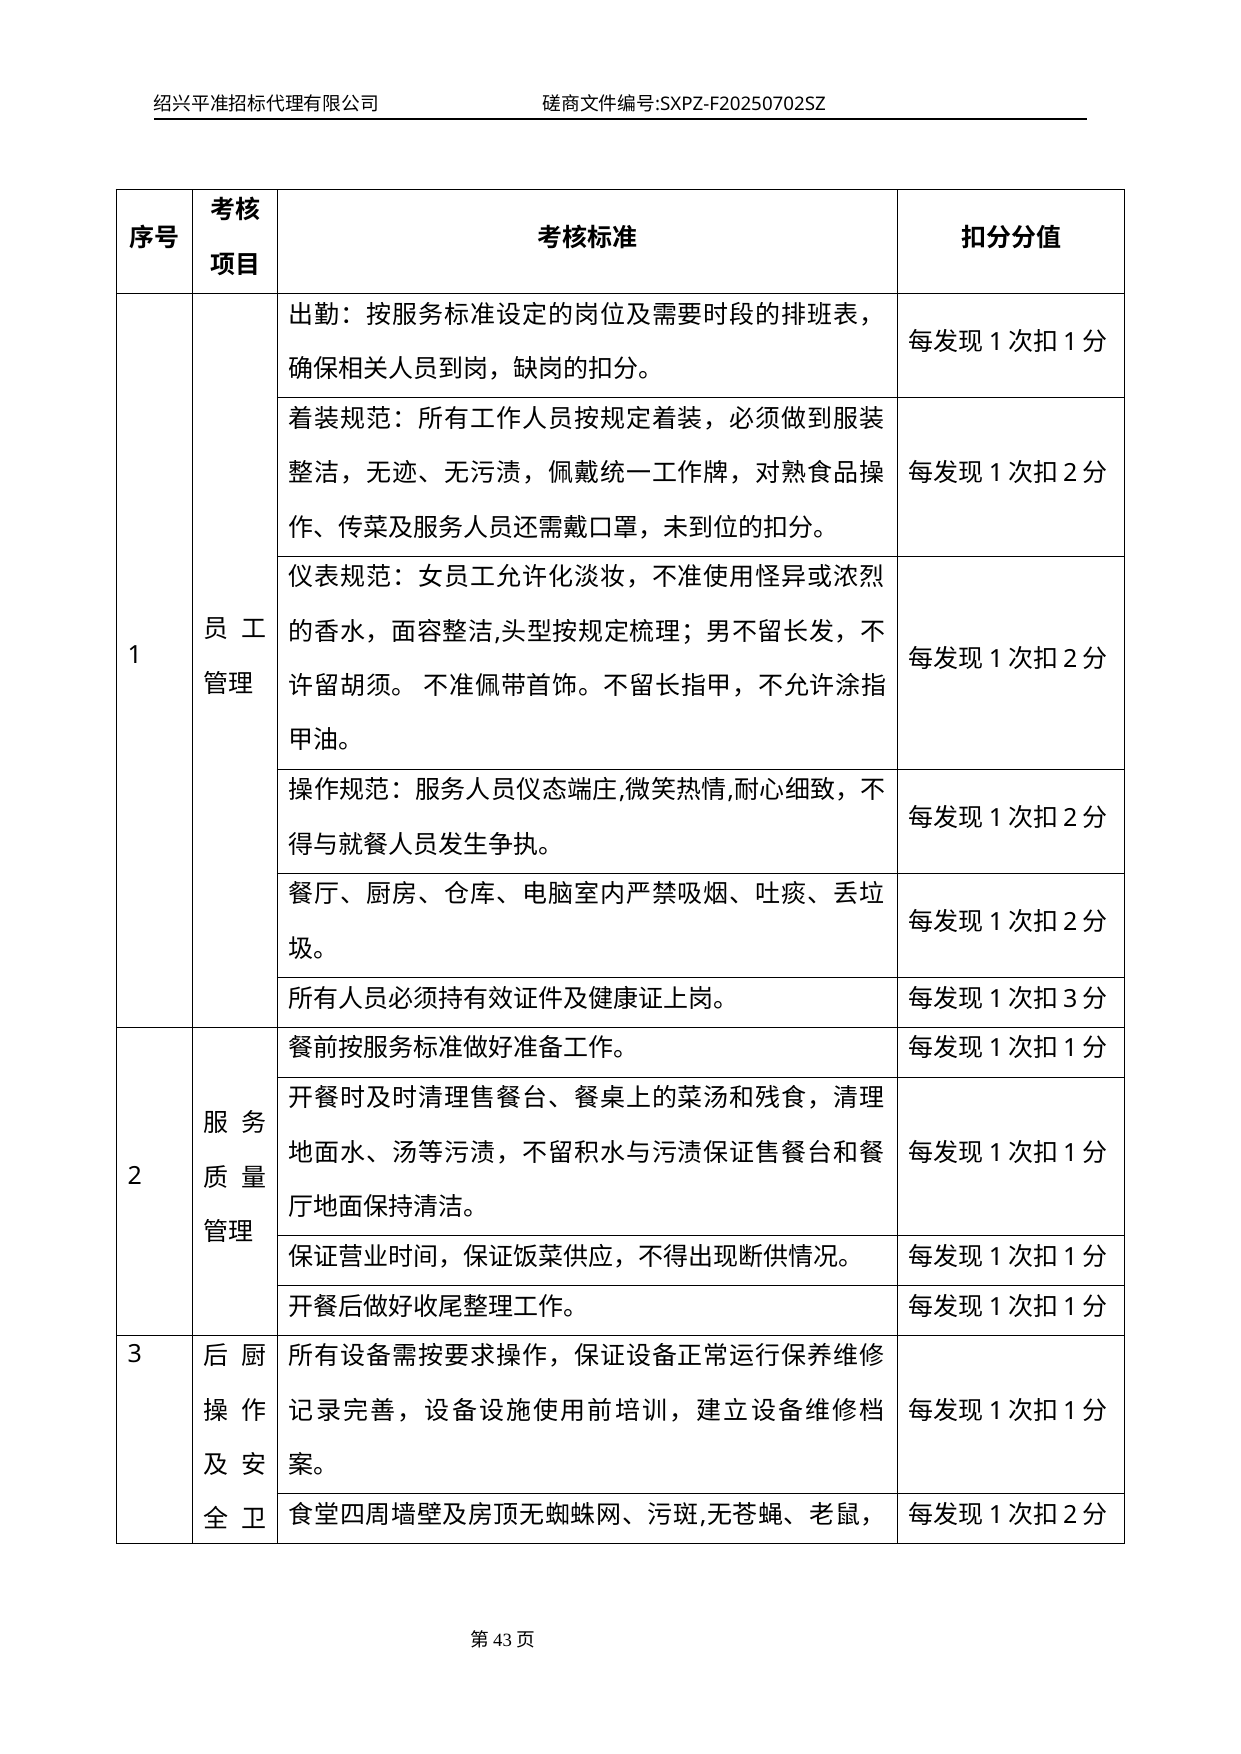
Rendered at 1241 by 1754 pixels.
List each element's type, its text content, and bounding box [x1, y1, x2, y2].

table_cell 开餐时及时清理售餐台、餐桌上的菜汤和残食，清理地面水、汤等污渍，不留积水与污渍保证售餐台和餐厅地面保持清洁。 [278, 1078, 897, 1235]
table_cell 餐厅、厨房、仓库、电脑室内严禁吸烟、吐痰、丢垃圾。 [278, 874, 897, 977]
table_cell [278, 1494, 897, 1543]
table_cell 餐前按服务标准做好准备工作。 [278, 1028, 897, 1077]
table_cell 所有设备需按要求操作，保证设备正常运行保养维修记录完善，设备设施使用前培训，建立设备维修档案。 [278, 1336, 897, 1493]
table_cell 每发现1次扣2分 [898, 398, 1124, 556]
table_cell 着装规范：所有工作人员按规定着装，必须做到服装整洁，无迹、无污渍，佩戴统一工作牌，对熟食品操作、传菜及服务人员还需戴口罩，未到位的扣分。 [278, 398, 897, 556]
table_cell 员工管理 [193, 294, 277, 1027]
table_cell 操作规范：服务人员仪态端庄,微笑热情,耐心细致，不得与就餐人员发生争执。 [278, 770, 897, 873]
table_cell 仪表规范：女员工允许化淡妆，不准使用怪异或浓烈的香水，面容整洁,头型按规定梳理；男不留长发，不许留胡须。 不准佩带首饰。不留长指甲，不允许涂指甲油。 [278, 557, 897, 769]
table_cell 1 [117, 294, 192, 1027]
table_cell 每发现1次扣1分 [898, 294, 1124, 397]
table_header 考核项目 [193, 190, 277, 293]
table_cell 3 [117, 1336, 192, 1543]
table_header 序号 [117, 190, 192, 293]
table_cell 保证营业时间，保证饭菜供应，不得出现断供情况。 [278, 1236, 897, 1285]
table_cell 每发现1次扣2分 [898, 1494, 1124, 1543]
table_cell 开餐后做好收尾整理工作。 [278, 1286, 897, 1335]
table_cell 每发现1次扣1分 [898, 1336, 1124, 1493]
table_cell 出勤：按服务标准设定的岗位及需要时段的排班表，确保相关人员到岗，缺岗的扣分。 [278, 294, 897, 397]
table_cell 每发现1次扣1分 [898, 1286, 1124, 1335]
table_cell 每发现1次扣1分 [898, 1236, 1124, 1285]
table_cell 服务质量管理 [193, 1028, 277, 1335]
table_cell 每发现1次扣2分 [898, 557, 1124, 769]
table_cell 每发现1次扣1分 [898, 1078, 1124, 1235]
table_cell 后厨操作及安全卫生管理 [193, 1336, 277, 1543]
table_header 考核标准 [278, 190, 897, 293]
table_header 扣分分值 [898, 190, 1124, 293]
table_cell 每发现1次扣3分 [898, 978, 1124, 1027]
table_cell 每发现1次扣1分 [898, 1028, 1124, 1077]
table_cell 每发现1次扣2分 [898, 770, 1124, 873]
table_cell 所有人员必须持有效证件及健康证上岗。 [278, 978, 897, 1027]
table_cell 2 [117, 1028, 192, 1335]
table_cell 每发现1次扣2分 [898, 874, 1124, 977]
